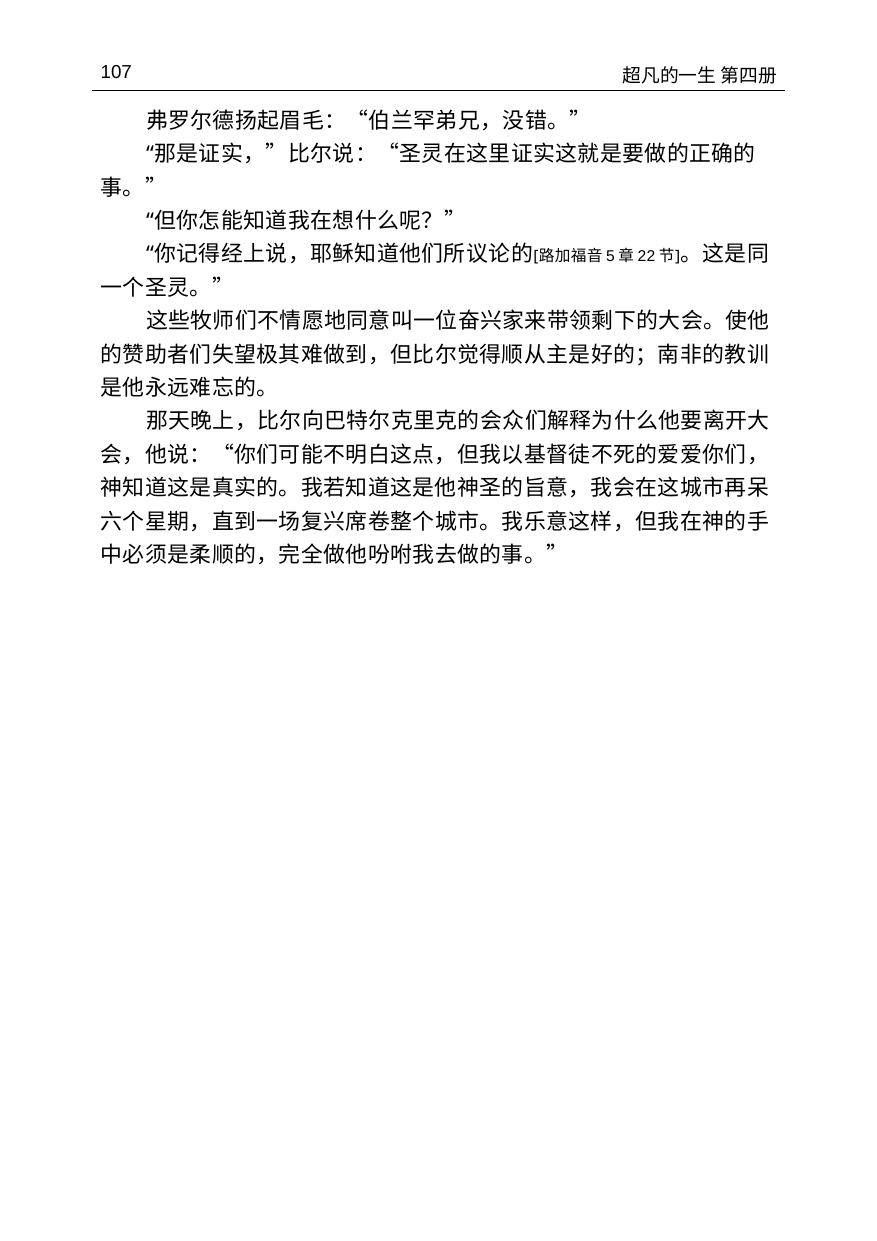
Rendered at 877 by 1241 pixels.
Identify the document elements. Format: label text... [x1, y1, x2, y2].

text 弗罗尔德扬起眉毛：“伯兰罕弟兄，没错。” [100, 102, 777, 135]
text “那是证实，”比尔说：“圣灵在这里证实这就是要做的正确的事。” [100, 135, 777, 202]
text “但你怎能知道我在想什么呢？” [100, 202, 777, 236]
text 这些牧师们不情愿地同意叫一位奋兴家来带领剩下的大会。使他的赞助者们失望极其难做到，但比尔觉得顺从主是好的；南非的教训是他永远难忘的。 [100, 302, 777, 403]
text “你记得经上说，耶稣知道他们所议论的[路加福音5章22节]。这是同一个圣灵。” [100, 236, 777, 302]
text 那天晚上，比尔向巴特尔克里克的会众们解释为什么他要离开大会，他说：“你们可能不明白这点，但我以基督徒不死的爱爱你们，神知道这是真实的。我若知道这是他神圣的旨意，我会在这城市再呆六个星期，直到一场复兴席卷整个城市。我乐意这样，但我在神的手中必须是柔顺的，完全做他吩咐我去做的事。” [100, 403, 777, 570]
